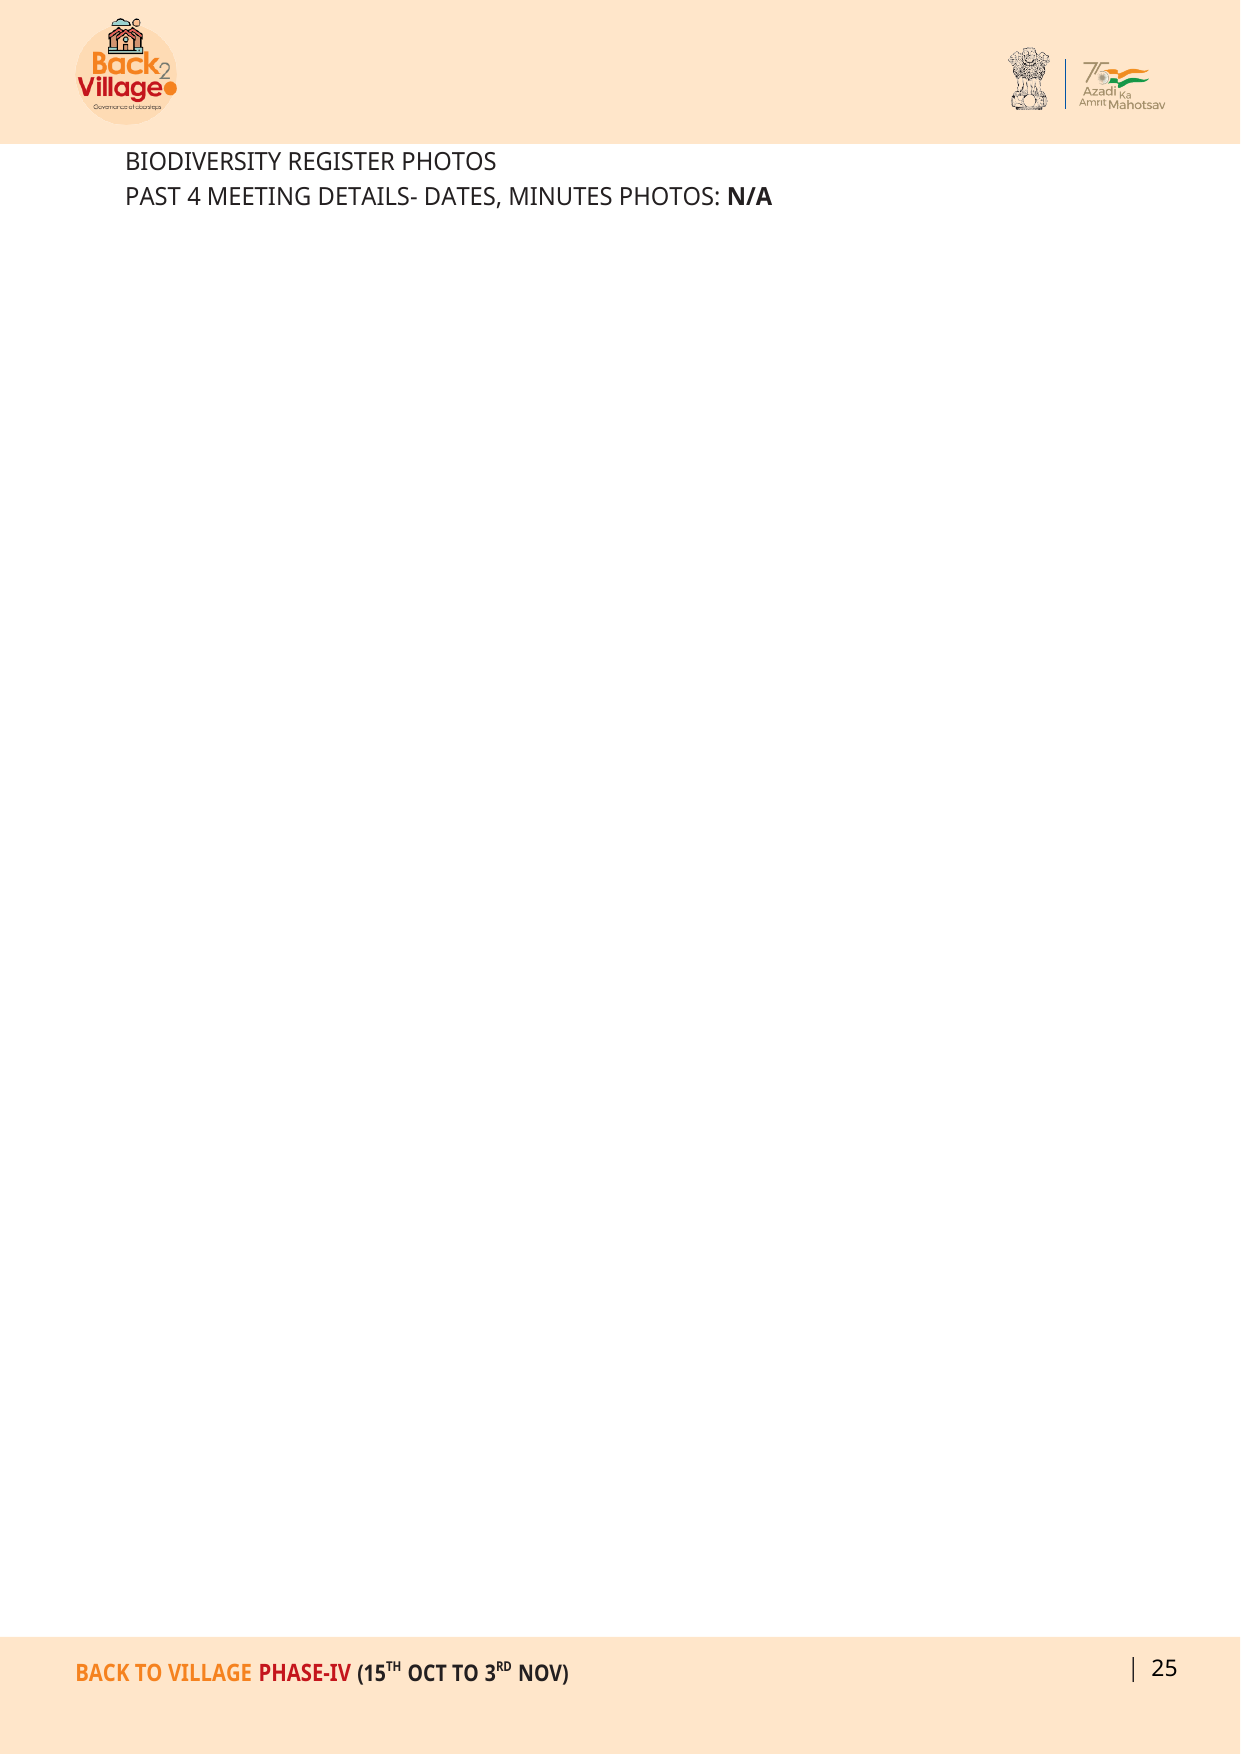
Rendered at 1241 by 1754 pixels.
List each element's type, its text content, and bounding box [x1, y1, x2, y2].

picture [1078, 58, 1166, 110]
text BIODIVERSITY REGISTER PHOTOS [125, 144, 1184, 178]
picture [75, 18, 177, 125]
picture [1008, 47, 1050, 110]
text PAST 4 MEETING DETAILS- DATES, MINUTES PHOTOS: N/A [125, 179, 1184, 213]
